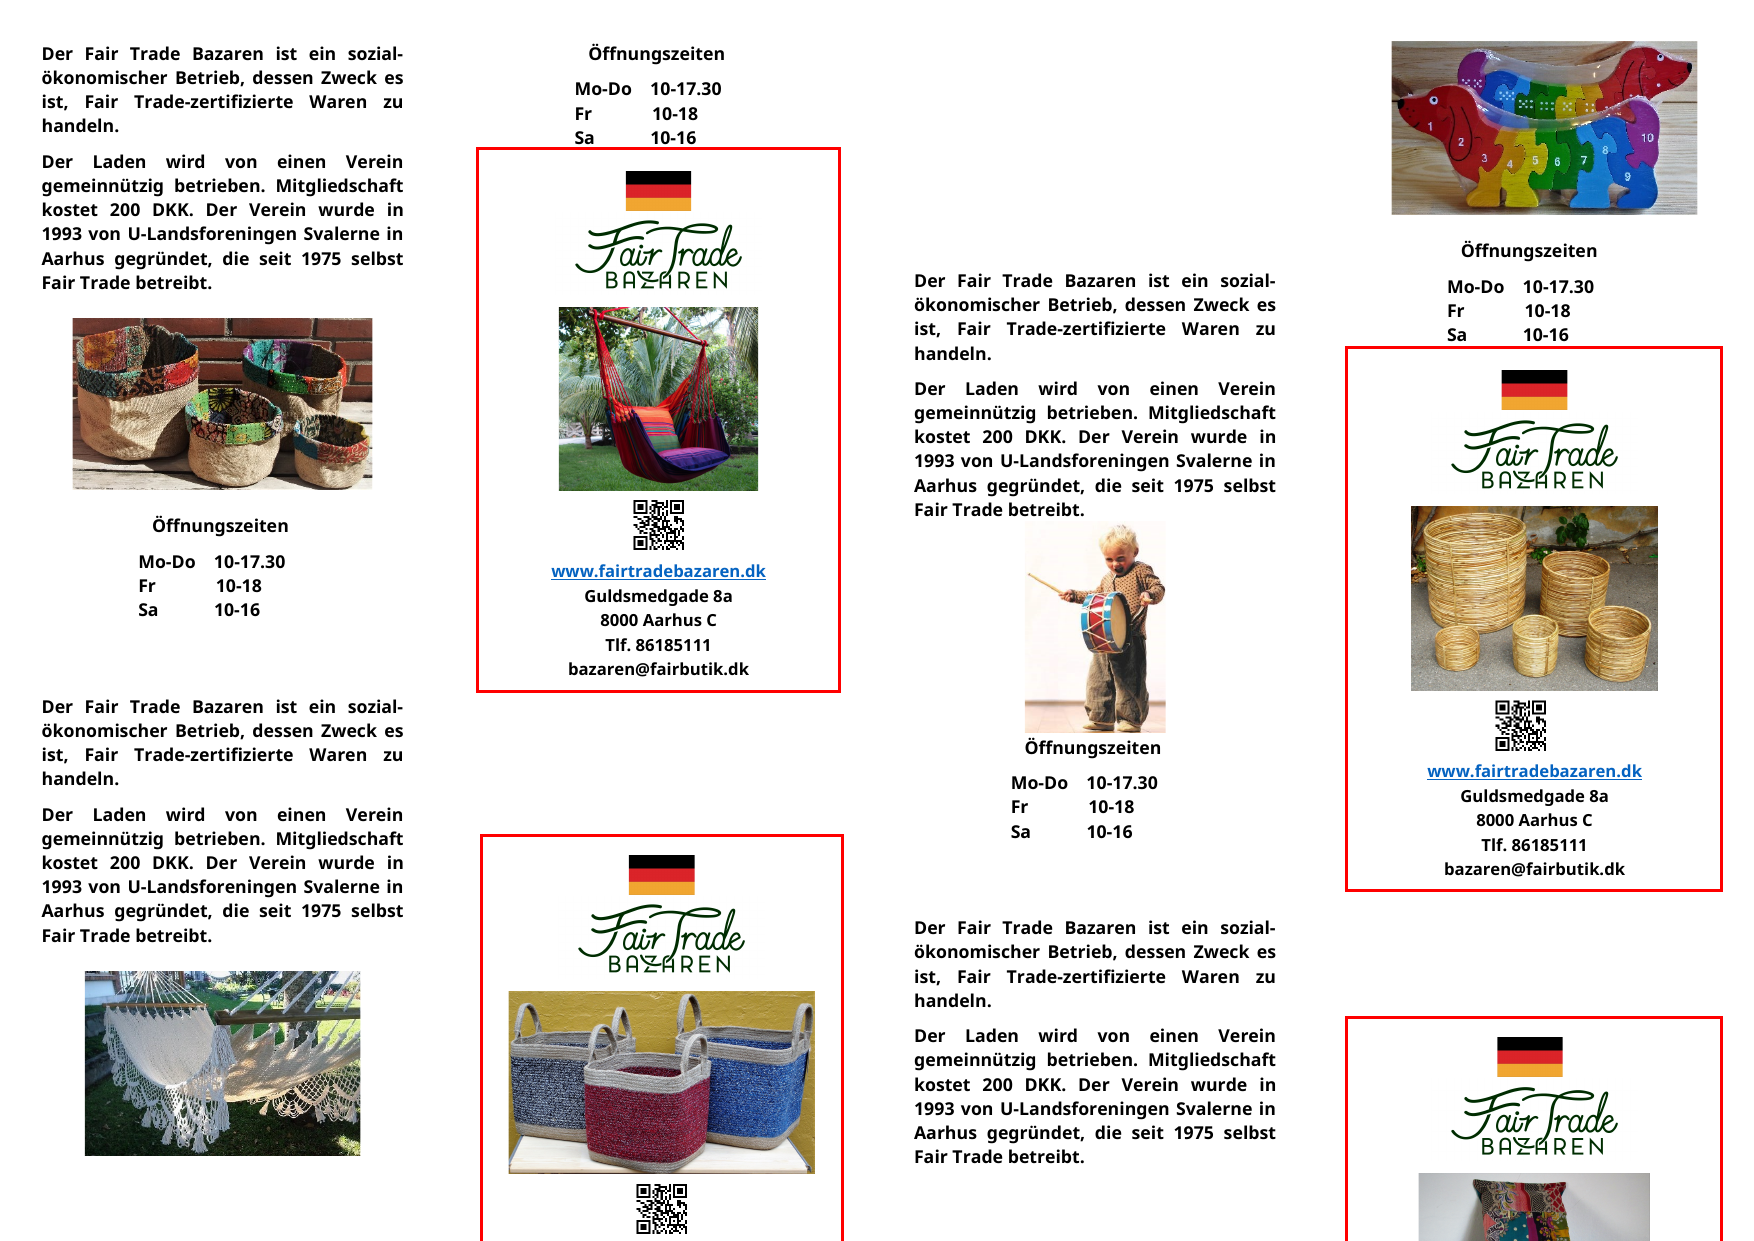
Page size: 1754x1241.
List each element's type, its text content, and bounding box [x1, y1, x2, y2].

picture [84, 971, 361, 1156]
text Mo-Do 10-17.30 [1350, 274, 1713, 299]
text Öffnungszeiten [478, 41, 840, 66]
text Der Laden wird von einen Verein gemeinnützig betrieben. Mitgliedschaft kostet 200 DKK. Der Verein wurde in 1993 von U-Landsforeningen Svalerne in Aarhus gegründet, die seit 1975 selbst Fair Trade betreibt. [914, 1024, 1276, 1169]
text Fr 10-18 [41, 573, 404, 597]
text Der Fair Trade Bazaren ist ein sozial-ökonomischer Betrieb, dessen Zweck es ist, Fair Trade-zertifizierte Waren zu handeln. [914, 916, 1276, 1012]
text Mo-Do 10-17.30 [41, 549, 404, 573]
picture [1431, 1078, 1638, 1161]
picture [1497, 1037, 1563, 1077]
text Der Fair Trade Bazaren ist ein sozial-ökonomischer Betrieb, dessen Zweck es ist, Fair Trade-zertifizierte Waren zu handeln. [914, 268, 1276, 365]
picture [558, 896, 765, 979]
text Sa 10-16 [41, 597, 404, 622]
picture [625, 492, 692, 558]
picture [1487, 692, 1554, 759]
picture [1411, 506, 1658, 691]
picture [1024, 521, 1166, 733]
text Mo-Do 10-17.30 [914, 771, 1276, 795]
picture [1418, 1173, 1650, 1241]
picture [555, 212, 762, 295]
text Öffnungszeiten [1350, 239, 1713, 263]
text Mo-Do 10-17.30 [478, 77, 840, 101]
picture [628, 1176, 695, 1241]
text Sa 10-16 [914, 819, 1276, 843]
picture [625, 171, 692, 211]
text Der Laden wird von einen Verein gemeinnützig betrieben. Mitgliedschaft kostet 200 DKK. Der Verein wurde in 1993 von U-Landsforeningen Svalerne in Aarhus gegründet, die seit 1975 selbst Fair Trade betreibt. [914, 376, 1276, 521]
text Öffnungszeiten [41, 514, 404, 538]
picture [558, 307, 759, 491]
text Der Laden wird von einen Verein gemeinnützig betrieben. Mitgliedschaft kostet 200 DKK. Der Verein wurde in 1993 von U-Landsforeningen Svalerne in Aarhus gegründet, die seit 1975 selbst Fair Trade betreibt. [41, 149, 404, 294]
text Der Laden wird von einen Verein gemeinnützig betrieben. Mitgliedschaft kostet 200 DKK. Der Verein wurde in 1993 von U-Landsforeningen Svalerne in Aarhus gegründet, die seit 1975 selbst Fair Trade betreibt. [41, 802, 404, 947]
picture [1391, 41, 1698, 215]
text Fr 10-18 [1350, 299, 1713, 323]
picture [508, 991, 815, 1174]
picture [1431, 412, 1638, 494]
text Sa 10-16 [1350, 323, 1713, 346]
text Fr 10-18 [914, 795, 1276, 819]
text Sa 10-16 [478, 125, 840, 147]
text Der Fair Trade Bazaren ist ein sozial-ökonomischer Betrieb, dessen Zweck es ist, Fair Trade-zertifizierte Waren zu handeln. [41, 694, 404, 791]
text Fr 10-18 [478, 101, 840, 125]
picture [628, 855, 695, 895]
text Öffnungszeiten [914, 735, 1276, 759]
picture [1513, 1225, 1522, 1234]
picture [72, 318, 373, 490]
text Der Fair Trade Bazaren ist ein sozial-ökonomischer Betrieb, dessen Zweck es ist, Fair Trade-zertifizierte Waren zu handeln. [41, 41, 404, 138]
picture [1501, 370, 1568, 410]
